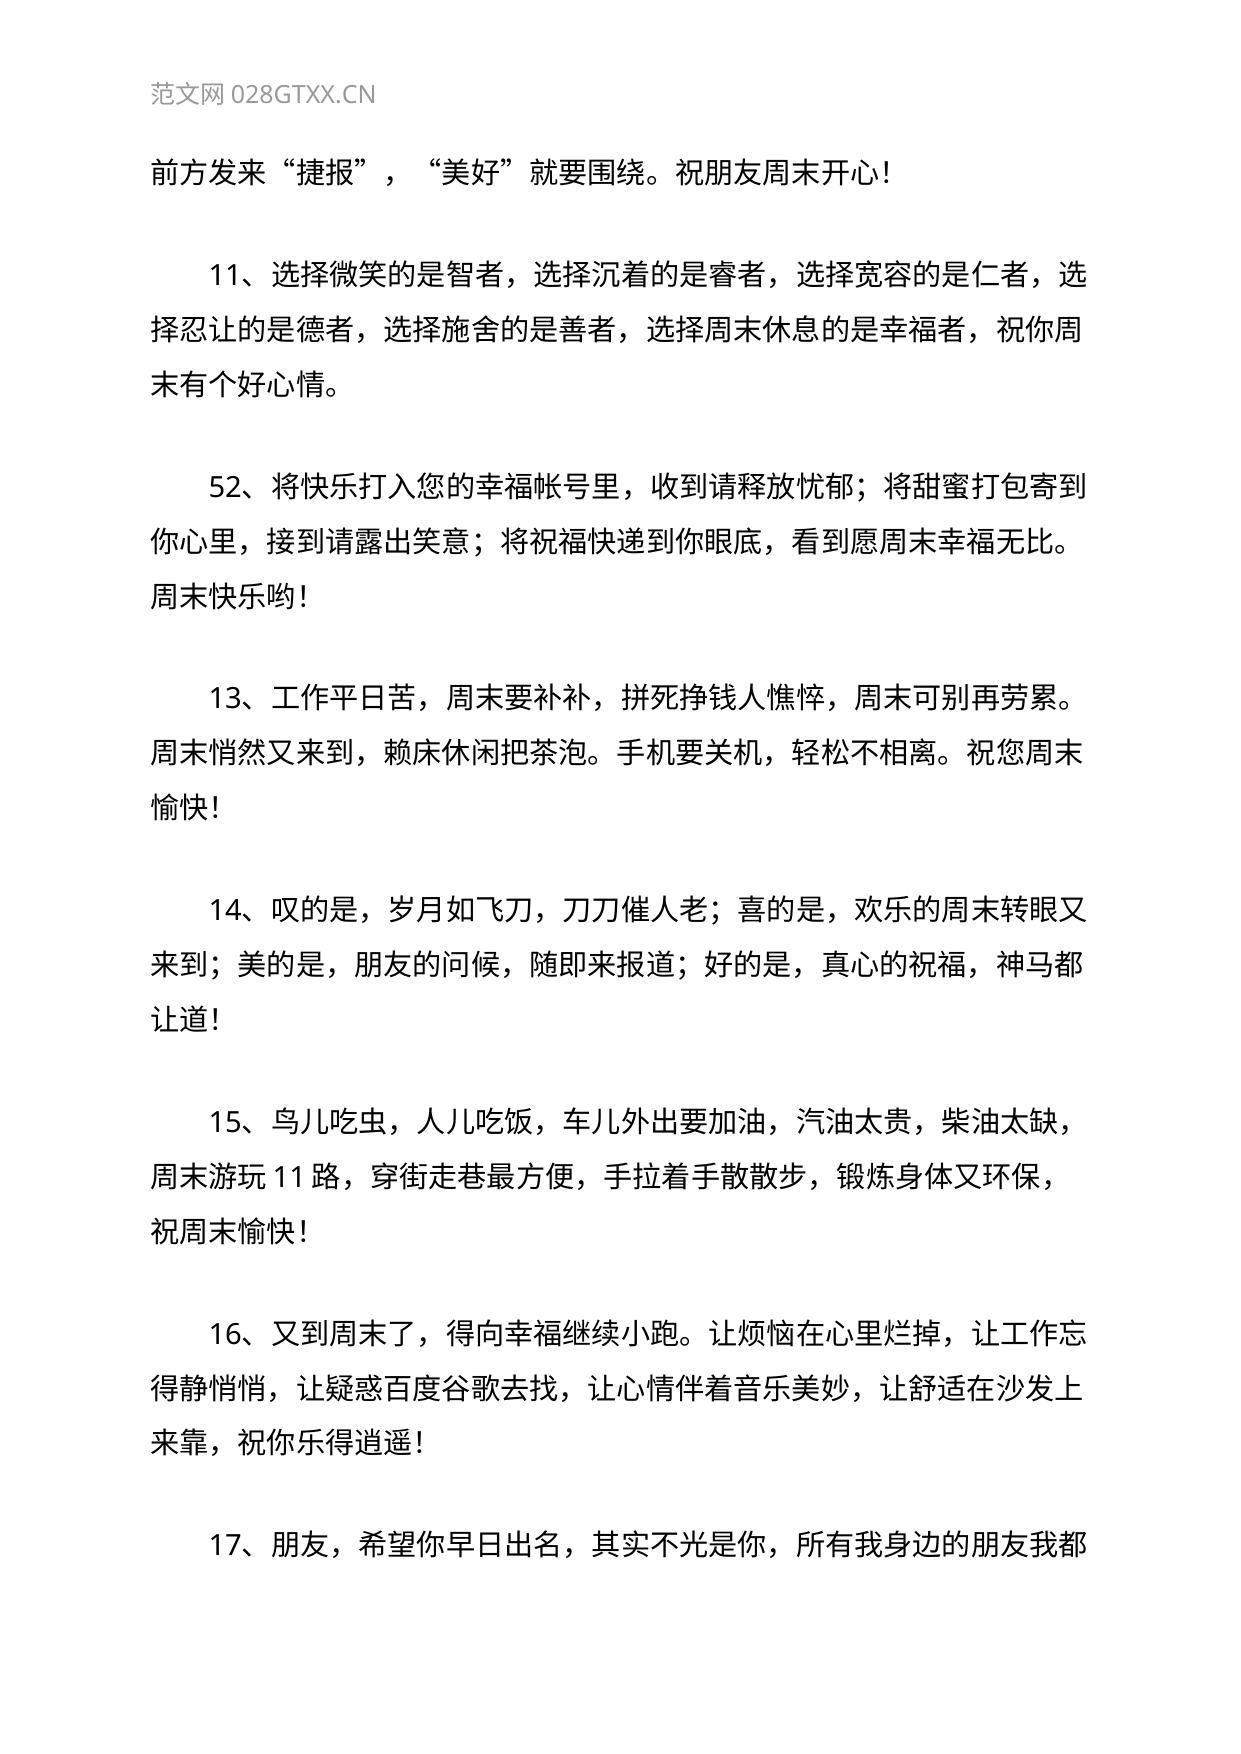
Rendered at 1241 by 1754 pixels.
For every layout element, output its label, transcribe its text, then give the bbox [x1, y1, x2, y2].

text 13、工作平日苦，周末要补补，拼死挣钱人憔悴，周末可别再劳累。周末悄然又来到，赖床休闲把茶泡。手机要关机，轻松不相离。祝您周末愉快！ [150, 675, 1090, 827]
text 16、又到周末了，得向幸福继续小跑。让烦恼在心里烂掉，让工作忘得静悄悄，让疑惑百度谷歌去找，让心情伴着音乐美妙，让舒适在沙发上来靠，祝你乐得逍遥！ [150, 1310, 1090, 1462]
text 52、将快乐打入您的幸福帐号里，收到请释放忧郁；将甜蜜打包寄到你心里，接到请露出笑意；将祝福快递到你眼底，看到愿周末幸福无比。周末快乐哟！ [150, 463, 1090, 616]
text 15、鸟儿吃虫，人儿吃饭，车儿外出要加油，汽油太贵，柴油太缺，周末游玩11路，穿街走巷最方便，手拉着手散散步，锻炼身体又环保，祝周末愉快！ [150, 1098, 1090, 1251]
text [150, 150, 1090, 192]
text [150, 1522, 1090, 1564]
text 14、叹的是，岁月如飞刀，刀刀催人老；喜的是，欢乐的周末转眼又来到；美的是，朋友的问候，随即来报道；好的是，真心的祝福，神马都让道！ [150, 887, 1090, 1039]
text 11、选择微笑的是智者，选择沉着的是睿者，选择宽容的是仁者，选择忍让的是德者，选择施舍的是善者，选择周末休息的是幸福者，祝你周末有个好心情。 [150, 252, 1090, 404]
